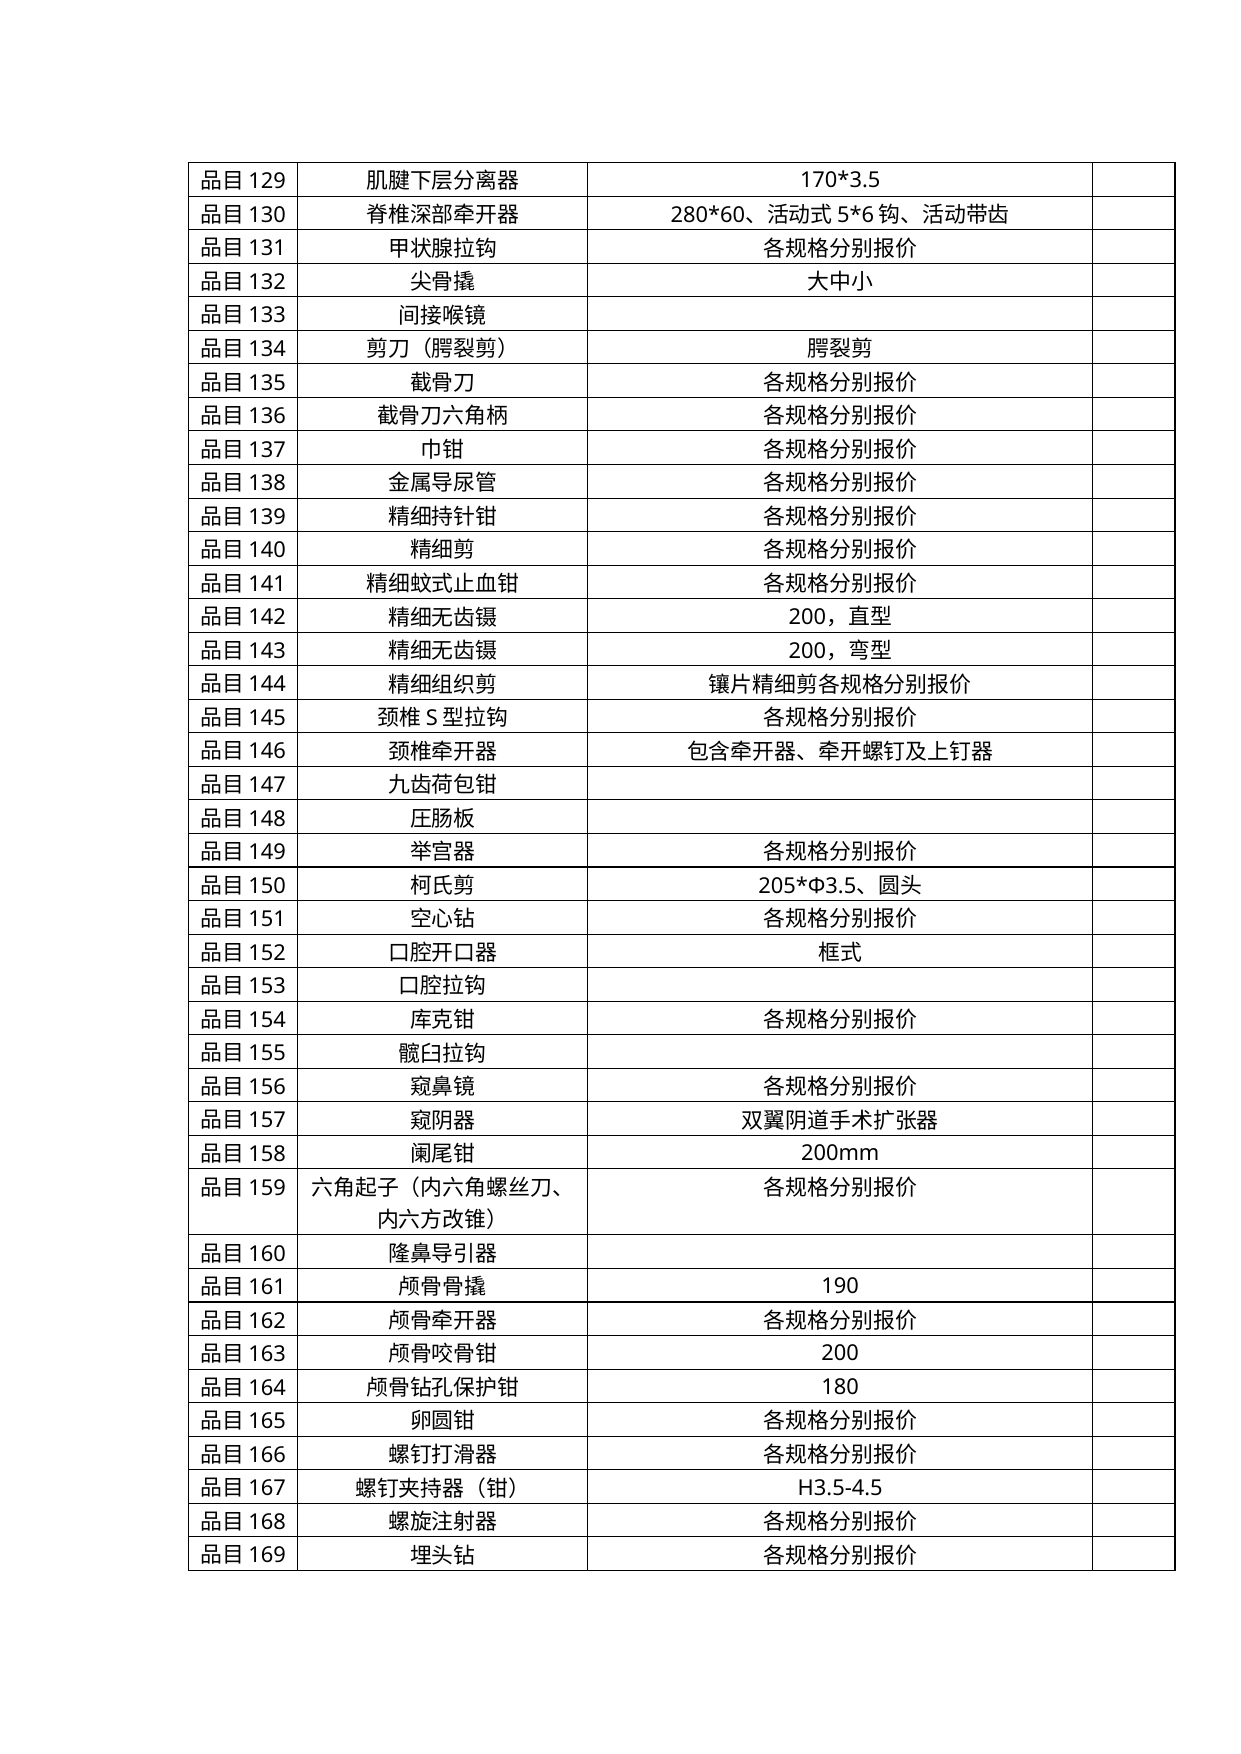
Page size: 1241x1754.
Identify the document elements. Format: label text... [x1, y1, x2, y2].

table_cell 窥阴器 [298, 1102, 587, 1135]
table_cell [1093, 1002, 1174, 1034]
table_cell 品目139 [189, 499, 297, 531]
table_cell [1093, 633, 1174, 665]
table_cell 库克钳 [298, 1002, 587, 1034]
table_cell 精细组织剪 [298, 666, 587, 699]
table_cell [1093, 1504, 1174, 1536]
table_cell 柯氏剪 [298, 868, 587, 900]
table_cell 各规格分别报价 [588, 1537, 1092, 1570]
table_cell [1093, 1169, 1174, 1234]
table_cell 各规格分别报价 [588, 465, 1092, 497]
table_cell 截骨刀六角柄 [298, 398, 587, 430]
table_cell 200mm [588, 1136, 1092, 1168]
table_cell [1093, 666, 1174, 699]
table_cell 品目160 [189, 1235, 297, 1268]
table_cell [1093, 364, 1174, 397]
table_cell 螺钉打滑器 [298, 1437, 587, 1469]
table_cell 品目155 [189, 1035, 297, 1068]
table_cell [1093, 230, 1174, 263]
table_cell 170*3.5 [588, 163, 1092, 196]
table_cell 品目154 [189, 1002, 297, 1034]
table_cell [1093, 1336, 1174, 1368]
table_cell [1093, 1403, 1174, 1436]
table_cell 品目157 [189, 1102, 297, 1135]
table_cell 甲状腺拉钩 [298, 230, 587, 263]
table_cell [1093, 868, 1174, 900]
table_cell 品目147 [189, 767, 297, 799]
table_cell [588, 800, 1092, 833]
table_cell 品目131 [189, 230, 297, 263]
table_cell [1093, 398, 1174, 430]
table_cell 品目156 [189, 1069, 297, 1101]
table_cell 品目130 [189, 197, 297, 229]
table_cell 200，直型 [588, 599, 1092, 632]
table_cell 口腔拉钩 [298, 968, 587, 1001]
table_cell 品目151 [189, 901, 297, 933]
table_cell 各规格分别报价 [588, 431, 1092, 464]
table_cell 品目137 [189, 431, 297, 464]
table_cell 品目150 [189, 868, 297, 900]
table_cell [1093, 968, 1174, 1001]
table_cell [1093, 935, 1174, 967]
table_cell 各规格分别报价 [588, 1403, 1092, 1436]
table_cell 各规格分别报价 [588, 1303, 1092, 1335]
table_cell 颅骨骨撬 [298, 1269, 587, 1301]
table_cell 颈椎S型拉钩 [298, 700, 587, 732]
table_cell 圧肠板 [298, 800, 587, 833]
table_cell 颈椎牵开器 [298, 733, 587, 766]
table_cell 各规格分别报价 [588, 230, 1092, 263]
table_cell [1093, 1303, 1174, 1335]
table_cell [1093, 1269, 1174, 1301]
table_cell [1093, 733, 1174, 766]
table_cell 颅骨咬骨钳 [298, 1336, 587, 1368]
table_cell 品目166 [189, 1437, 297, 1469]
table_cell [1093, 566, 1174, 598]
table_cell 隆鼻导引器 [298, 1235, 587, 1268]
table_cell 品目145 [189, 700, 297, 732]
table_cell 金属导尿管 [298, 465, 587, 497]
table_cell 各规格分别报价 [588, 566, 1092, 598]
table_cell [1093, 264, 1174, 296]
table_cell [1093, 1235, 1174, 1268]
table_cell 卵圆钳 [298, 1403, 587, 1436]
table_cell 髋臼拉钩 [298, 1035, 587, 1068]
table_cell [588, 968, 1092, 1001]
table_cell 各规格分别报价 [588, 1069, 1092, 1101]
table_cell [1093, 465, 1174, 497]
table_cell 205*Φ3.5、圆头 [588, 868, 1092, 900]
table_cell 各规格分别报价 [588, 499, 1092, 531]
table_cell 尖骨撬 [298, 264, 587, 296]
table_cell [588, 767, 1092, 799]
table_cell 各规格分别报价 [588, 1002, 1092, 1034]
table_cell 各规格分别报价 [588, 1169, 1092, 1234]
table_cell 举宫器 [298, 834, 587, 866]
table_cell [588, 297, 1092, 330]
table_cell 螺旋注射器 [298, 1504, 587, 1536]
table_cell 品目165 [189, 1403, 297, 1436]
table_cell 间接喉镜 [298, 297, 587, 330]
table_cell 双翼阴道手术扩张器 [588, 1102, 1092, 1135]
table_cell 各规格分别报价 [588, 1504, 1092, 1536]
table_cell 阑尾钳 [298, 1136, 587, 1168]
table_cell 埋头钻 [298, 1537, 587, 1570]
table_cell [1093, 1136, 1174, 1168]
table_cell [1093, 499, 1174, 531]
table_cell 品目152 [189, 935, 297, 967]
table_cell [1093, 700, 1174, 732]
table_cell 品目136 [189, 398, 297, 430]
table_cell 腭裂剪 [588, 331, 1092, 363]
table_cell 各规格分别报价 [588, 1437, 1092, 1469]
table_cell [1093, 767, 1174, 799]
table_cell 窥鼻镜 [298, 1069, 587, 1101]
table_cell [1093, 331, 1174, 363]
table_cell 各规格分别报价 [588, 532, 1092, 564]
table_cell 精细剪 [298, 532, 587, 564]
table_cell 截骨刀 [298, 364, 587, 397]
table_cell 口腔开口器 [298, 935, 587, 967]
table_cell 品目129 [189, 163, 297, 196]
table_cell 各规格分别报价 [588, 398, 1092, 430]
table_cell 200，弯型 [588, 633, 1092, 665]
table_cell [1093, 1102, 1174, 1135]
table_cell 品目138 [189, 465, 297, 497]
table_cell 品目142 [189, 599, 297, 632]
table_cell [1093, 834, 1174, 866]
table_cell 精细持针钳 [298, 499, 587, 531]
table_cell 大中小 [588, 264, 1092, 296]
table_cell 品目161 [189, 1269, 297, 1301]
table_cell 空心钻 [298, 901, 587, 933]
table_cell 品目162 [189, 1303, 297, 1335]
table_cell H3.5-4.5 [588, 1470, 1092, 1503]
table_cell [1093, 1470, 1174, 1503]
table_cell 品目163 [189, 1336, 297, 1368]
table_cell 剪刀（腭裂剪） [298, 331, 587, 363]
table_cell [1093, 1370, 1174, 1402]
table_cell 包含牵开器、牵开螺钉及上钉器 [588, 733, 1092, 766]
table_cell 品目144 [189, 666, 297, 699]
table_cell 各规格分别报价 [588, 901, 1092, 933]
table_cell 品目135 [189, 364, 297, 397]
table_cell 品目168 [189, 1504, 297, 1536]
table_cell 品目164 [189, 1370, 297, 1402]
table_cell [1093, 901, 1174, 933]
table_cell 巾钳 [298, 431, 587, 464]
table_cell [1093, 800, 1174, 833]
table_cell 各规格分别报价 [588, 834, 1092, 866]
table_cell [588, 1035, 1092, 1068]
table_cell [1093, 1537, 1174, 1570]
table_cell 框式 [588, 935, 1092, 967]
table_cell [1093, 1069, 1174, 1101]
table_cell 品目132 [189, 264, 297, 296]
table_cell [1093, 197, 1174, 229]
table_cell [1093, 431, 1174, 464]
table_cell 品目158 [189, 1136, 297, 1168]
table_cell 肌腱下层分离器 [298, 163, 587, 196]
table_cell 品目149 [189, 834, 297, 866]
table_cell 180 [588, 1370, 1092, 1402]
table_cell 品目141 [189, 566, 297, 598]
table_cell 六角起子（内六角螺丝刀、内六方改锥） [298, 1169, 587, 1234]
table_cell 品目148 [189, 800, 297, 833]
table_cell 品目169 [189, 1537, 297, 1570]
table_cell 品目167 [189, 1470, 297, 1503]
table_cell 190 [588, 1269, 1092, 1301]
table_cell 品目140 [189, 532, 297, 564]
table_cell 精细蚊式止血钳 [298, 566, 587, 598]
table_cell 各规格分别报价 [588, 364, 1092, 397]
table_cell 镶片精细剪各规格分别报价 [588, 666, 1092, 699]
table_cell 品目159 [189, 1169, 297, 1234]
table_cell 品目153 [189, 968, 297, 1001]
table_cell 品目133 [189, 297, 297, 330]
table_cell 200 [588, 1336, 1092, 1368]
table_cell 品目146 [189, 733, 297, 766]
table_cell 颅骨钻孔保护钳 [298, 1370, 587, 1402]
table_cell 螺钉夹持器（钳） [298, 1470, 587, 1503]
table_cell 各规格分别报价 [588, 700, 1092, 732]
table_cell [1093, 297, 1174, 330]
table_cell 九齿荷包钳 [298, 767, 587, 799]
table_cell 品目134 [189, 331, 297, 363]
table_cell [1093, 163, 1174, 196]
table_cell 脊椎深部牵开器 [298, 197, 587, 229]
table_cell 颅骨牵开器 [298, 1303, 587, 1335]
table_cell [588, 1235, 1092, 1268]
table_cell 280*60、活动式5*6钩、活动带齿 [588, 197, 1092, 229]
table_cell 精细无齿镊 [298, 599, 587, 632]
table_cell [1093, 599, 1174, 632]
table_cell 精细无齿镊 [298, 633, 587, 665]
table_cell [1093, 1437, 1174, 1469]
table_cell 品目143 [189, 633, 297, 665]
table_cell [1093, 1035, 1174, 1068]
table_cell [1093, 532, 1174, 564]
